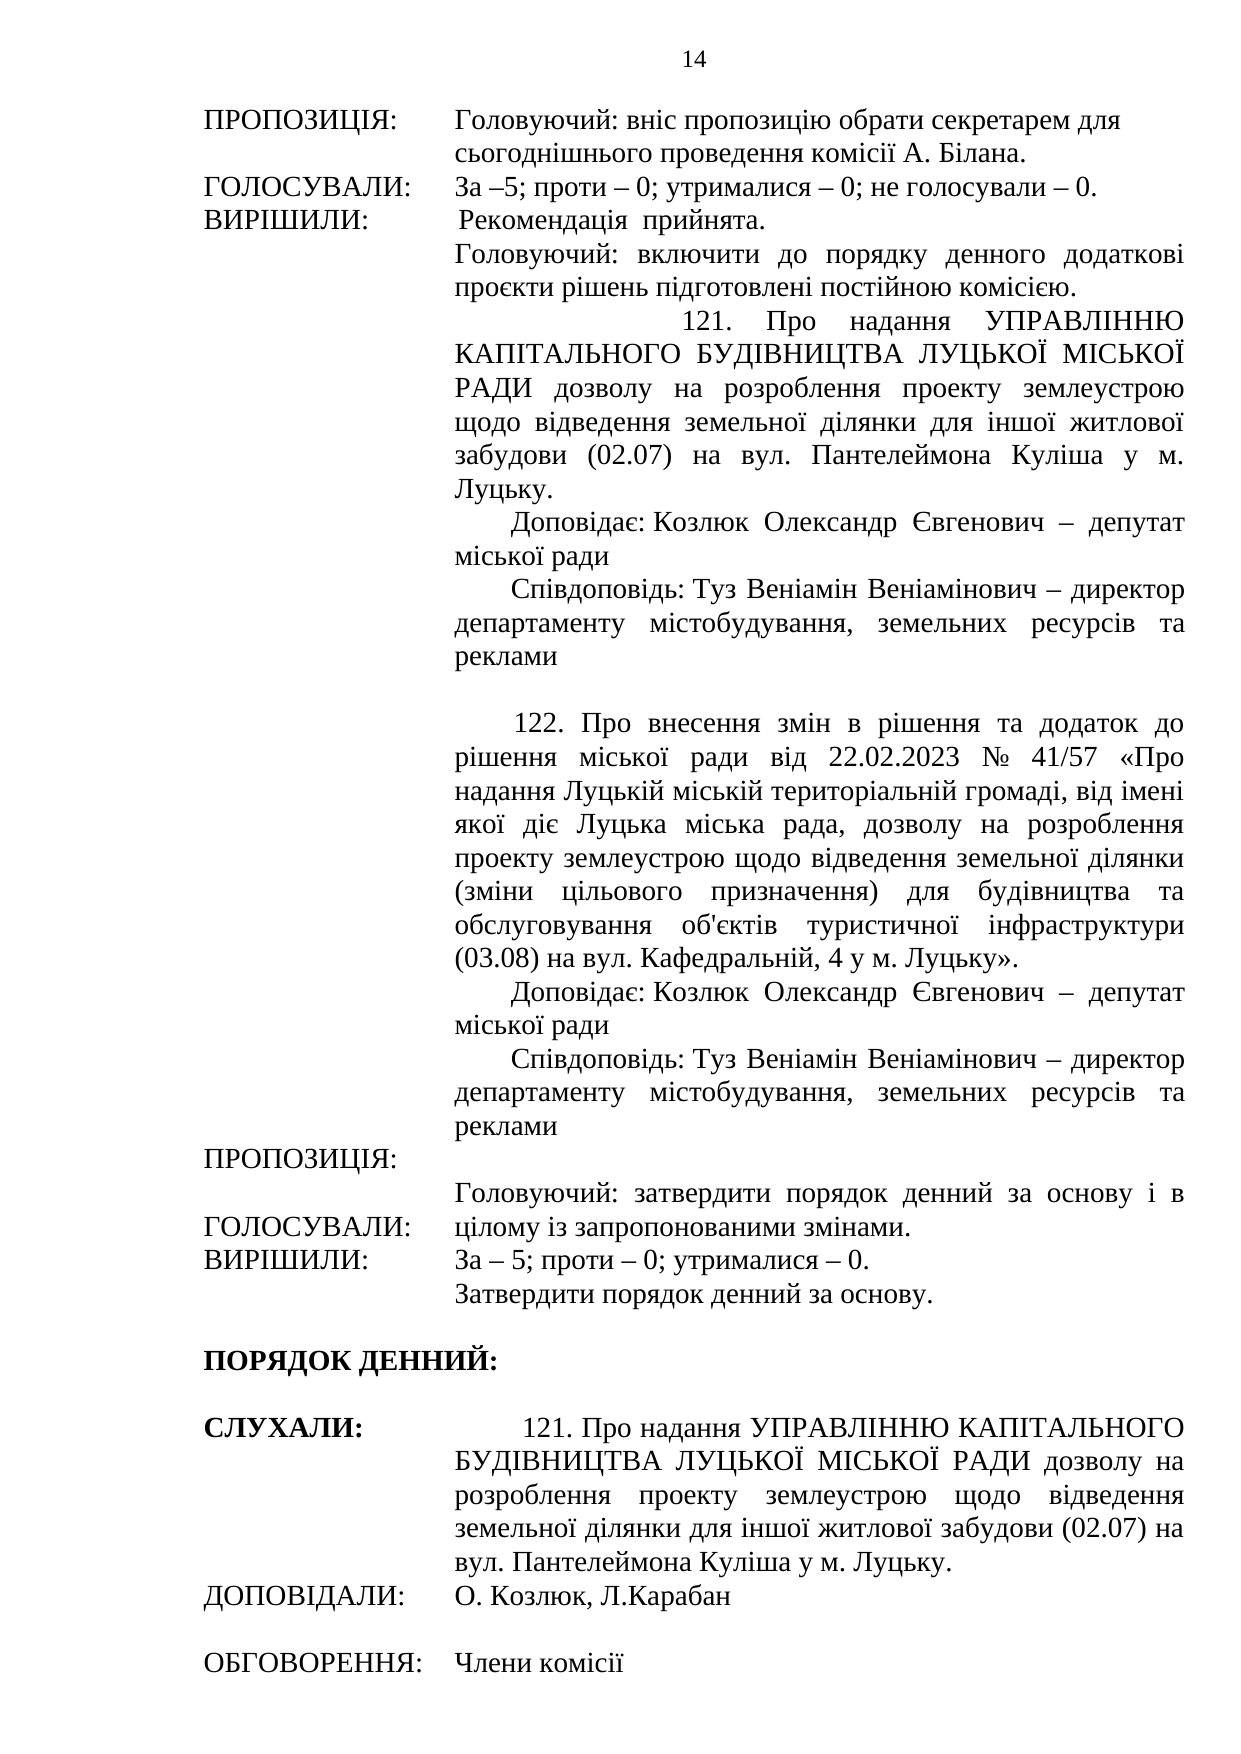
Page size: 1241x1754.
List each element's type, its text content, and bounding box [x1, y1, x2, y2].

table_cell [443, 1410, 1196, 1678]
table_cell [443, 102, 1196, 1309]
table_cell ПОРЯДОК ДЕННИЙ: [192, 1309, 1196, 1410]
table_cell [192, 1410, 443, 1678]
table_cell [192, 102, 443, 1309]
